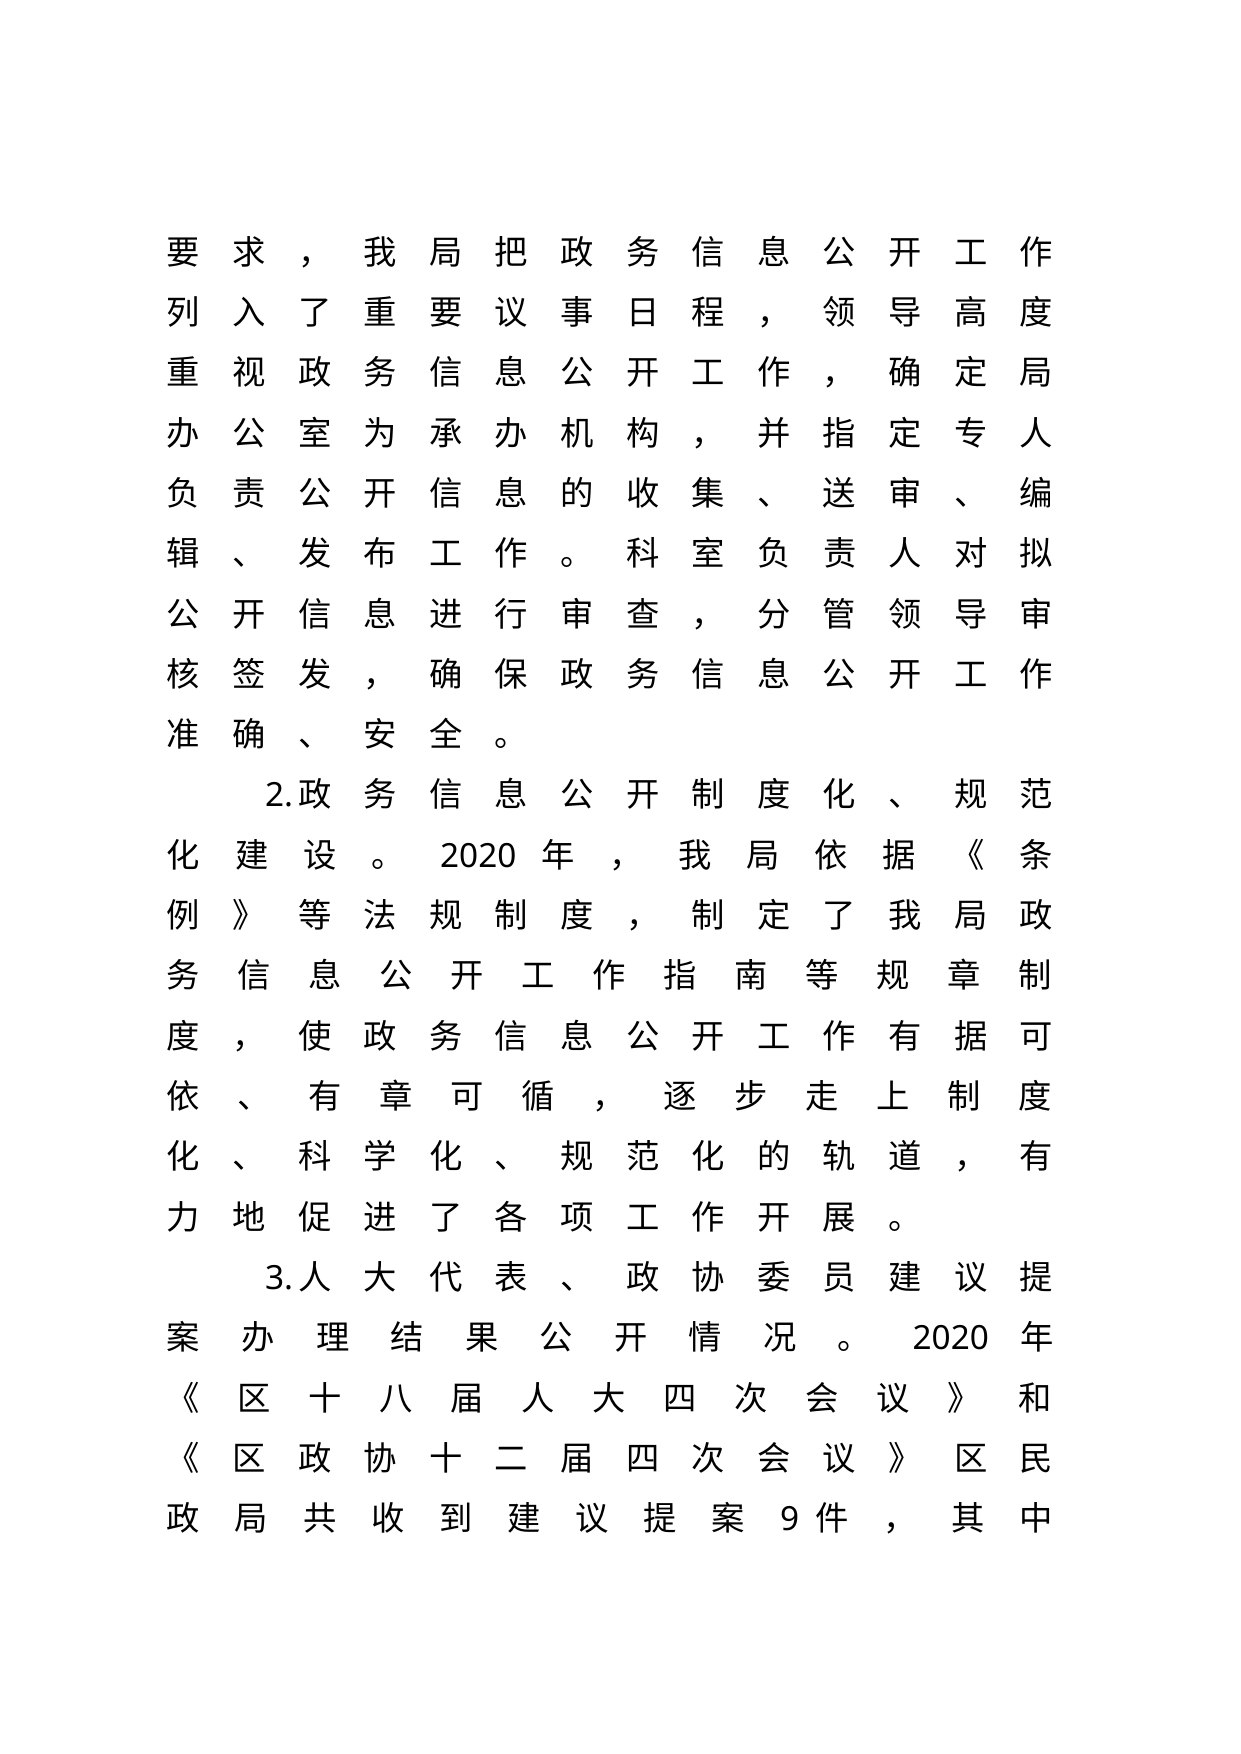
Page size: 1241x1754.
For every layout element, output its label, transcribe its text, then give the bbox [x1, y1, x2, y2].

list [167, 1245, 1085, 1546]
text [167, 219, 1085, 762]
text 2.政务信息公开制度化、规范化建设。2020年，我局依据《条例》等法规制度，制定了我局政务信息公开工作指南等规章制度，使政务信息公开工作有据可依、有章可循，逐步走上制度化、科学化、规范化的轨道，有力地促进了各项工作开展。 [167, 762, 1085, 1245]
